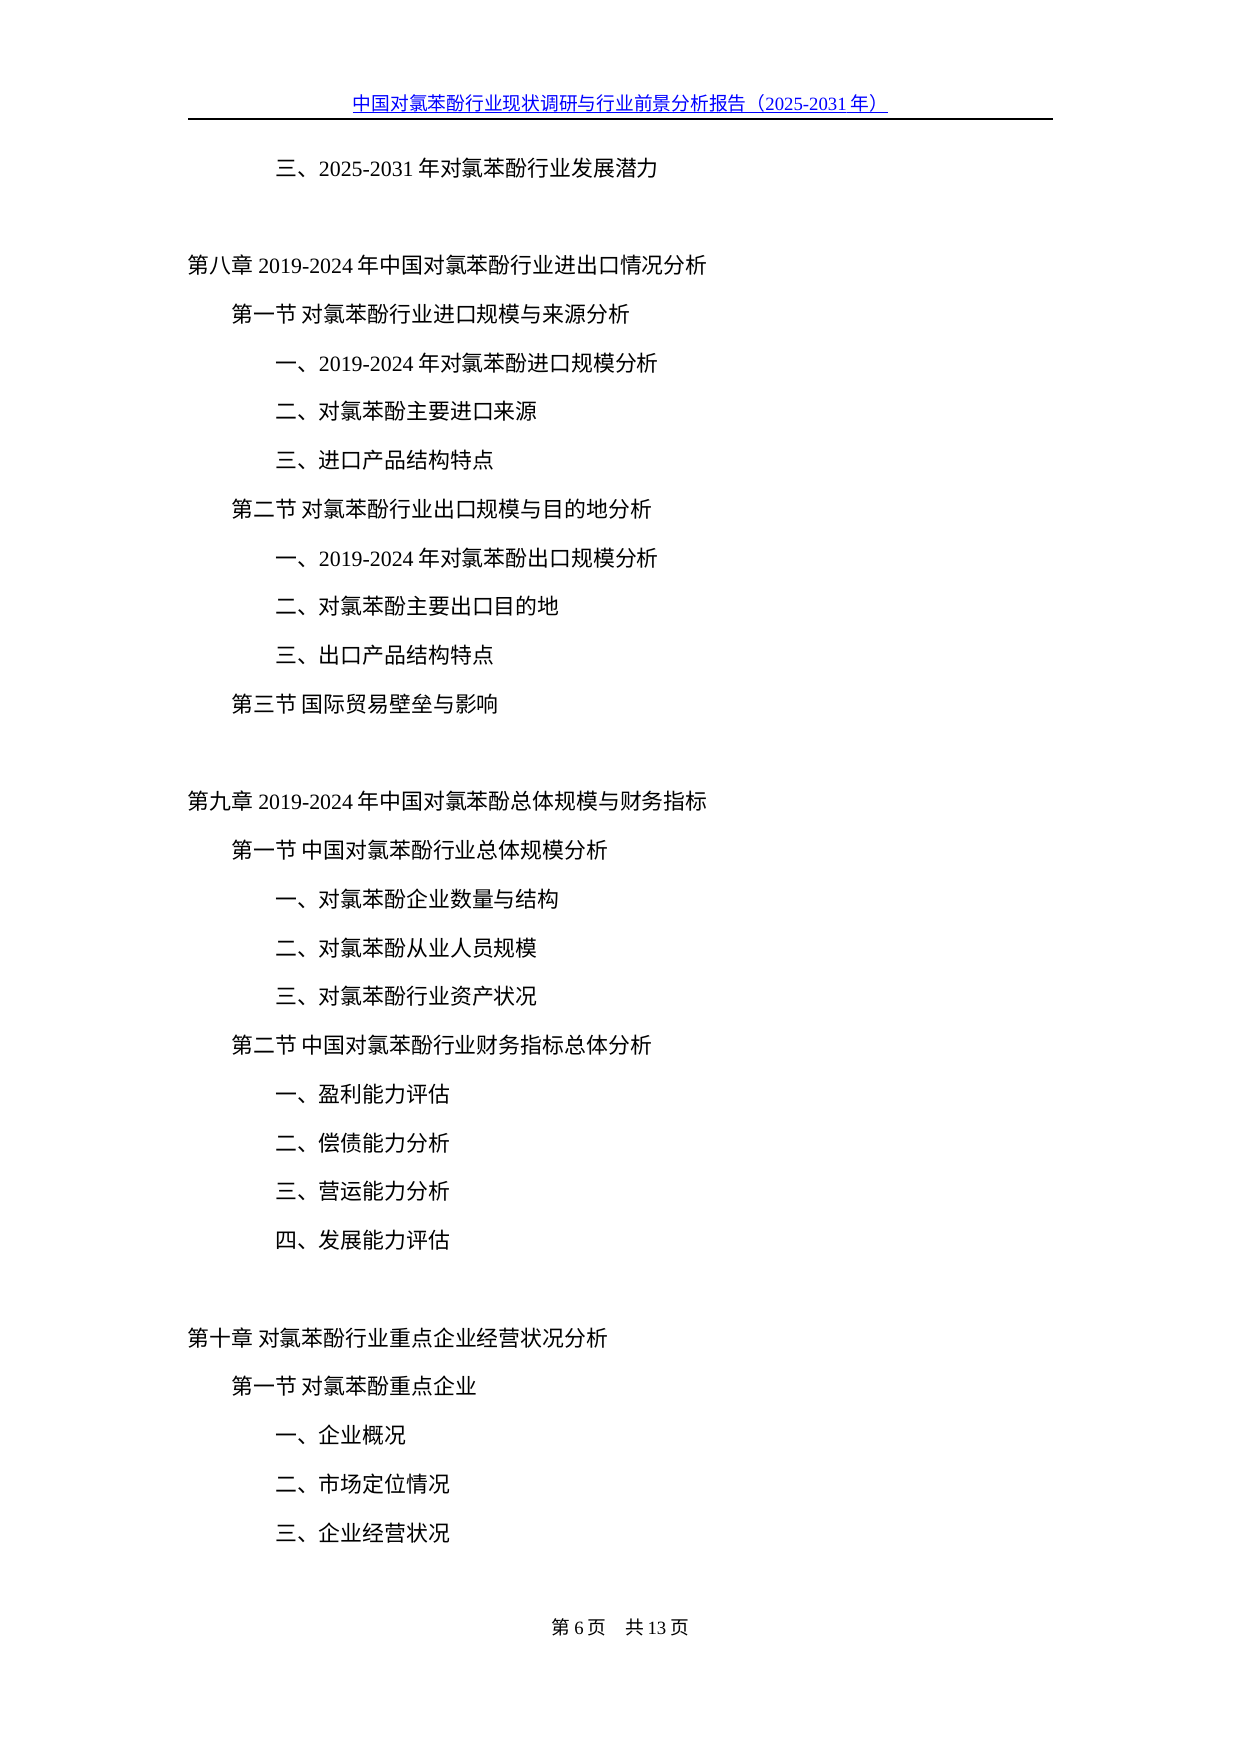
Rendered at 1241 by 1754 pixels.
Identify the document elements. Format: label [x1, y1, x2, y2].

text [187, 150, 1053, 1548]
